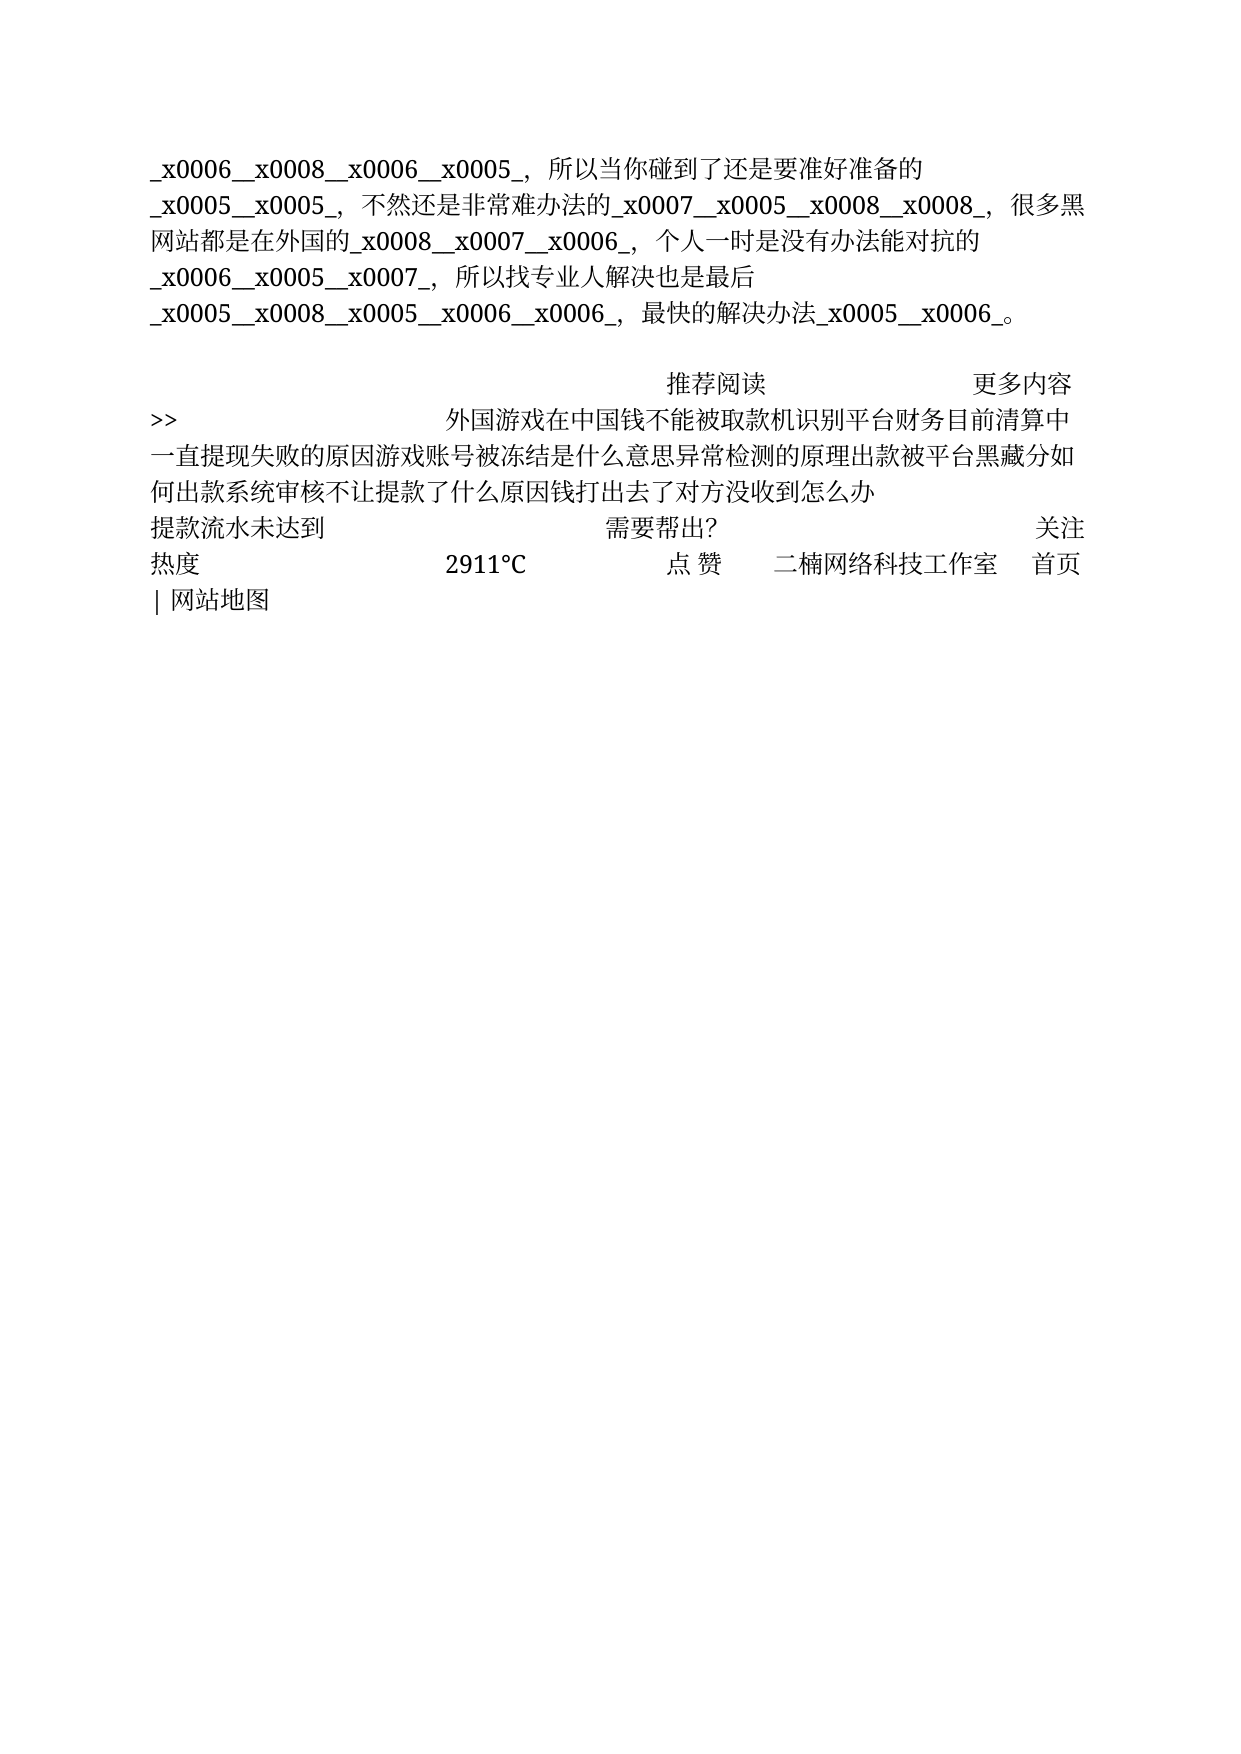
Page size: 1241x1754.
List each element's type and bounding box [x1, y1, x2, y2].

text [150, 150, 1090, 616]
